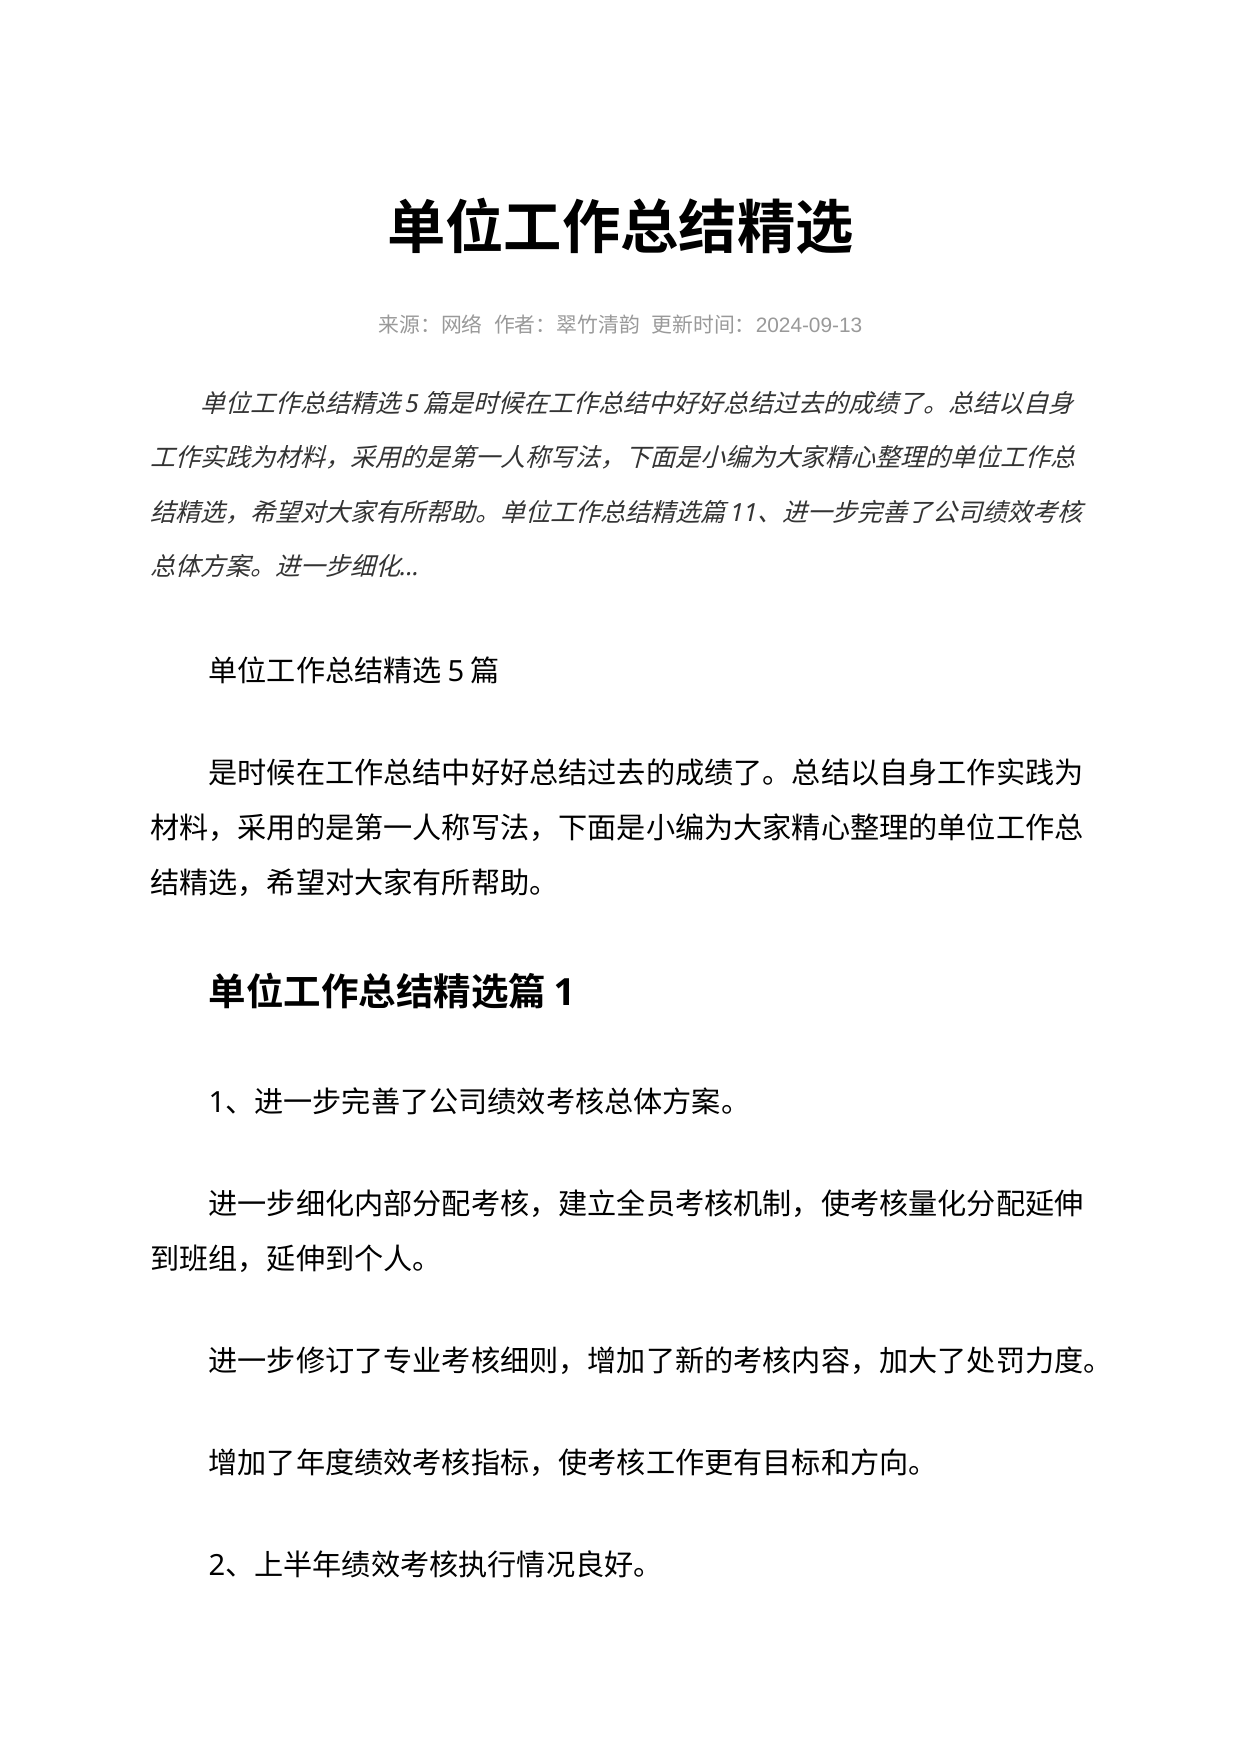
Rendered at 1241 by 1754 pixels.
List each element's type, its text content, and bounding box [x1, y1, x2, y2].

text 单位工作总结精选5篇是时候在工作总结中好好总结过去的成绩了。总结以自身工作实践为材料，采用的是第一人称写法，下面是小编为大家精心整理的单位工作总结精选，希望对大家有所帮助。单位工作总结精选篇11、进一步完善了公司绩效考核总体方案。进一步细化... [150, 383, 1090, 583]
text 增加了年度绩效考核指标，使考核工作更有目标和方向。 [150, 1439, 1090, 1482]
text 是时候在工作总结中好好总结过去的成绩了。总结以自身工作实践为材料，采用的是第一人称写法，下面是小编为大家精心整理的单位工作总结精选，希望对大家有所帮助。 [150, 750, 1090, 902]
subtitle 单位工作总结精选 [150, 181, 1090, 266]
text 1、进一步完善了公司绩效考核总体方案。 [150, 1079, 1090, 1121]
text 进一步细化内部分配考核，建立全员考核机制，使考核量化分配延伸到班组，延伸到个人。 [150, 1181, 1090, 1278]
text 单位工作总结精选5篇 [150, 648, 1090, 690]
text 2、上半年绩效考核执行情况良好。 [150, 1541, 1090, 1583]
text 来源：网络 作者：翠竹清韵 更新时间：2024-09-13 [150, 313, 1090, 337]
text 单位工作总结精选篇1 [150, 961, 1090, 1016]
text 进一步修订了专业考核细则，增加了新的考核内容，加大了处罚力度。 [150, 1338, 1090, 1380]
